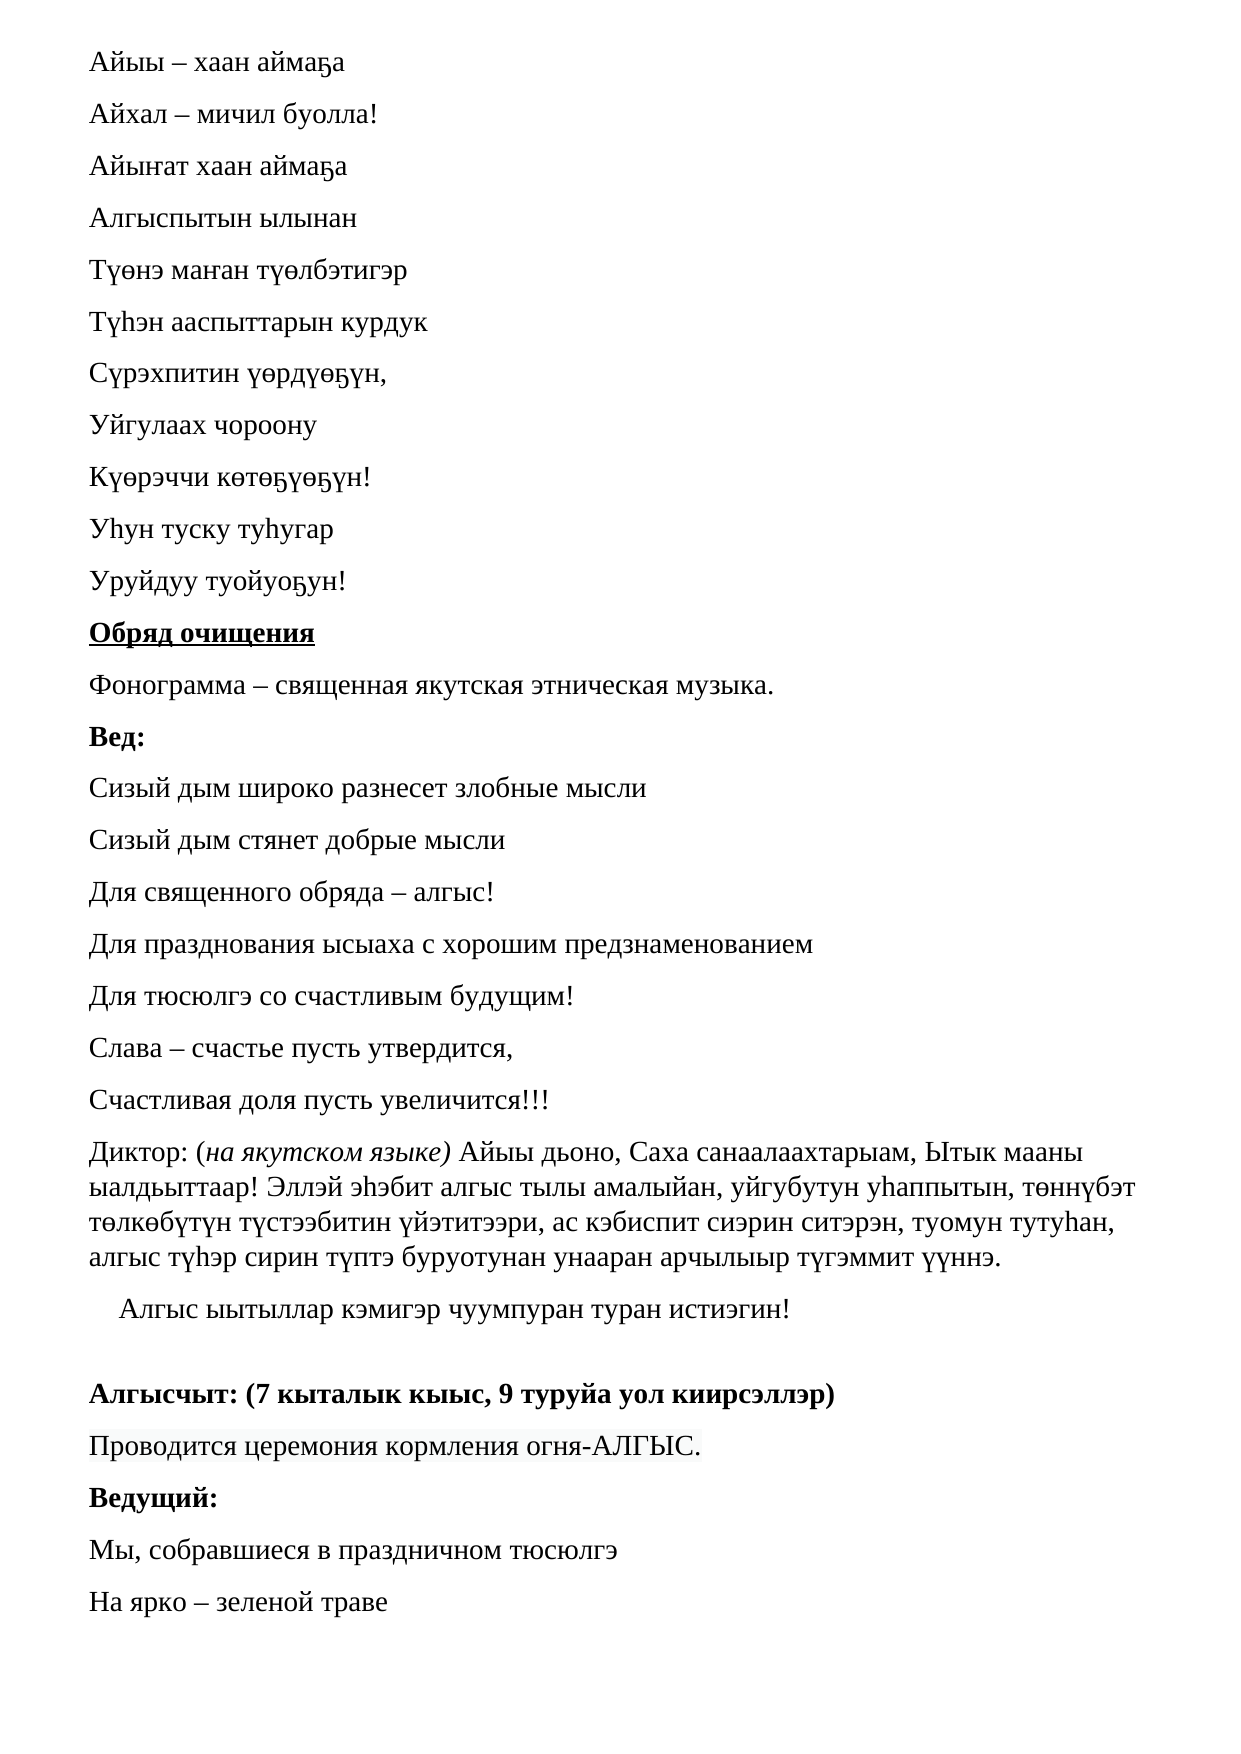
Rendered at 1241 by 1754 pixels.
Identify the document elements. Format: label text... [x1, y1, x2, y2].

text Айыҥат хаан аймаҕа [89, 148, 1152, 182]
text Проводится церемония кормления огня-АЛГЫС. [89, 1428, 1152, 1462]
text Ведущий: [89, 1480, 1152, 1514]
text Для тюсюлгэ со счастливым будущим! [89, 978, 1152, 1012]
text Сүрэхпитин үөрдүөҕүн, [89, 356, 1152, 389]
text Уруйдуу туойуоҕун! [89, 563, 1152, 597]
text Для празднования ысыаха с хорошим предзнаменованием [89, 926, 1152, 960]
text Алгыспытын ылынан [89, 200, 1152, 233]
text Диктор: (на якутском языке) Айыы дьоно, Саха санаалаахтарыам, Ытык мааны ыалдьыттаар! Эллэй эһэбит алгыс тылы амалыйан, уйгубутун уһаппытын, төннүбэт төлкөбүтүн түстээбитин үйэтитээри, ас кэбиспит сиэрин ситэрэн, туомун тутуһан, алгыс түһэр сирин түптэ буруотунан унааран арчылыыр түгэммит үүннэ. [89, 1134, 1152, 1273]
text Для священного обряда – алгыс! [89, 874, 1152, 908]
text На ярко – зеленой траве [89, 1584, 1152, 1618]
text Алгысчыт: (7 кыталык кыыс, 9 туруйа уол киирсэллэр) [89, 1377, 1152, 1410]
text Күөрэччи көтөҕүөҕүн! [89, 459, 1152, 493]
text Айхал – мичил буолла! [89, 96, 1152, 130]
text Түһэн ааспыттарын курдук [89, 304, 1152, 337]
text Уһун туску туһугар [89, 511, 1152, 545]
text Түөнэ маҥан түөлбэтигэр [89, 252, 1152, 285]
text Сизый дым широко разнесет злобные мысли [89, 771, 1152, 804]
text Сизый дым стянет добрые мысли [89, 822, 1152, 856]
text Айыы – хаан аймаҕа [89, 44, 1152, 78]
text Алгыс ыытыллар кэмигэр чуумпуран туран истиэгин! [103, 1291, 1152, 1325]
text Фонограмма – священная якутская этническая музыка. [89, 667, 1152, 700]
text Вед: [89, 719, 1152, 752]
text Обряд очищения [89, 615, 1152, 648]
text Мы, собравшиеся в праздничном тюсюлгэ [89, 1532, 1152, 1566]
text Уйгулаах чороону [89, 407, 1152, 441]
text Счастливая доля пусть увеличится!!! [89, 1082, 1152, 1115]
text Слава – счастье пусть утвердится, [89, 1030, 1152, 1063]
